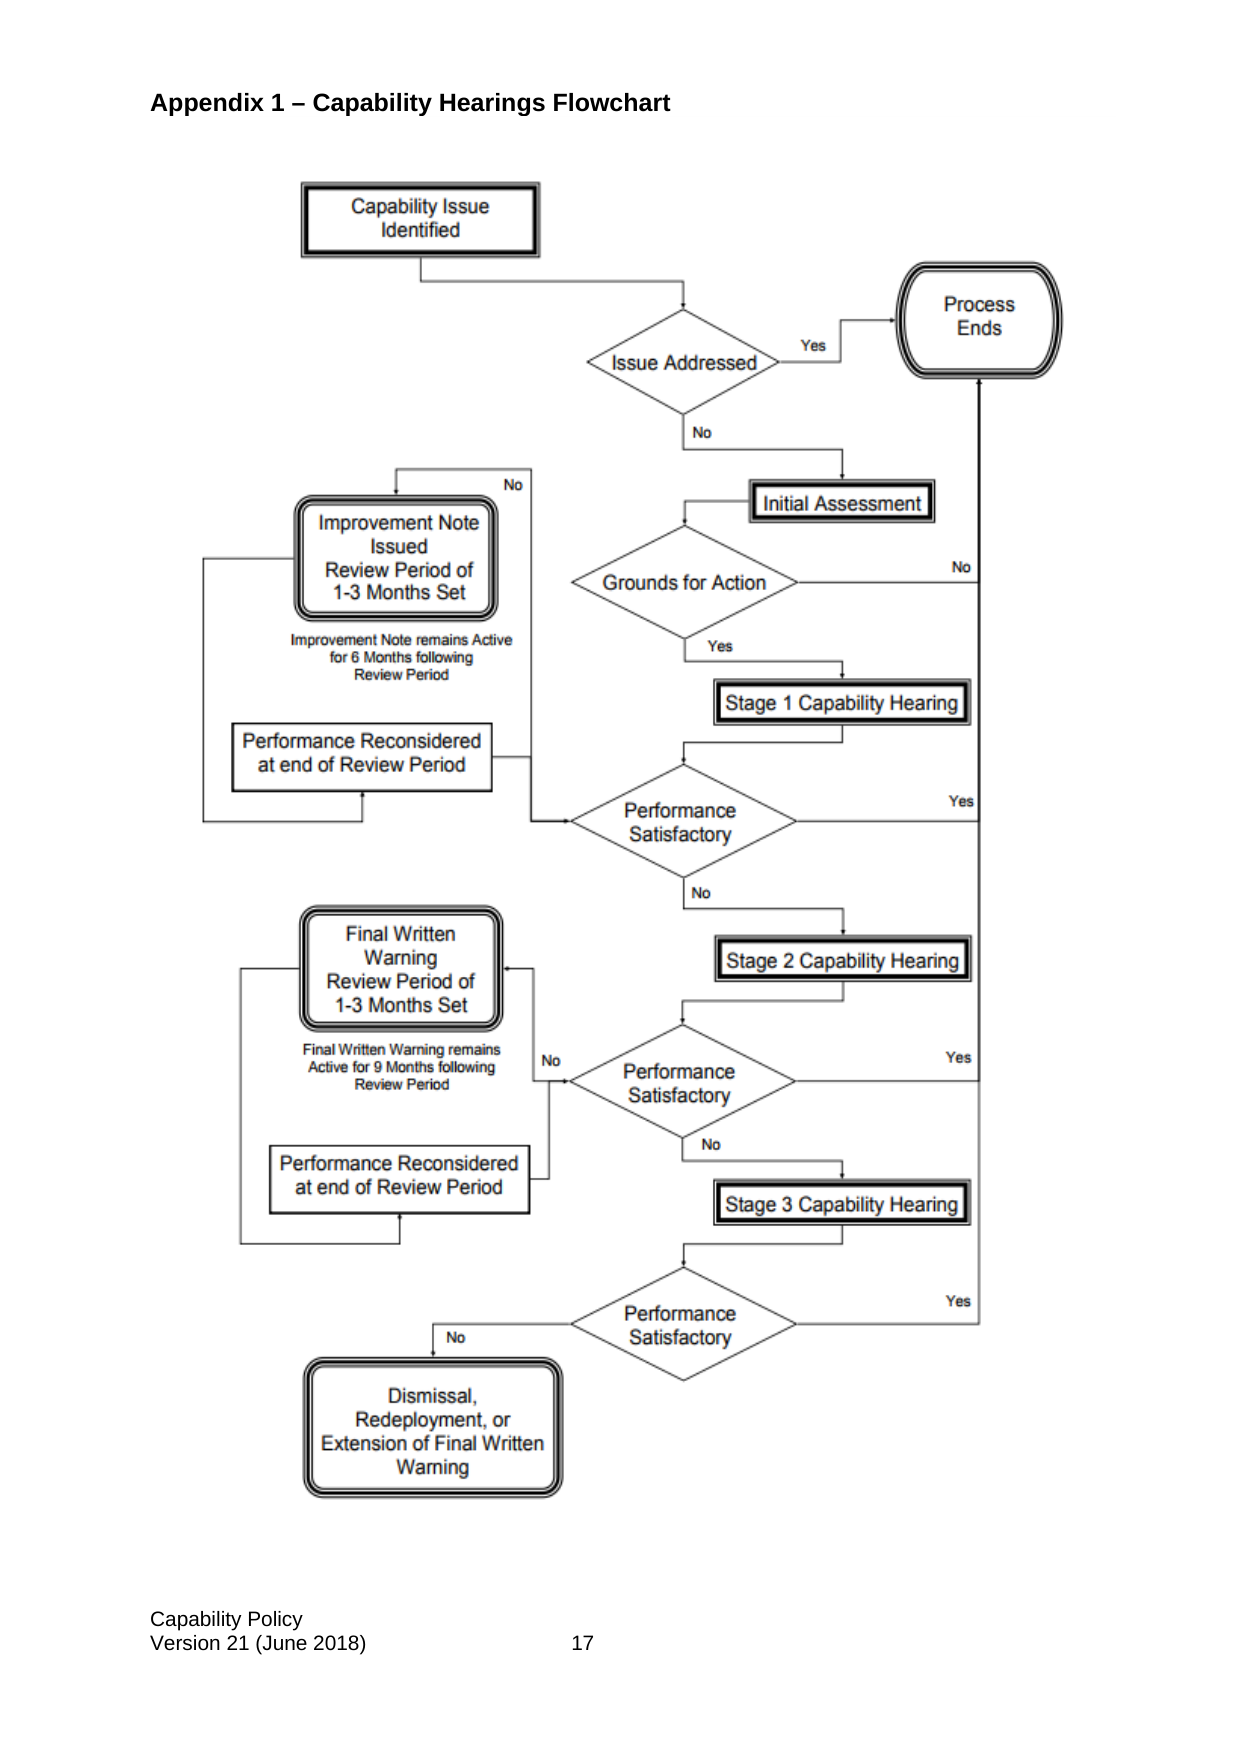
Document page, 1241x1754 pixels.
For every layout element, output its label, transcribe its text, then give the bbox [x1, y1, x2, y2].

text Appendix 1 – Capability Hearings Flowchart [150, 88, 1090, 116]
